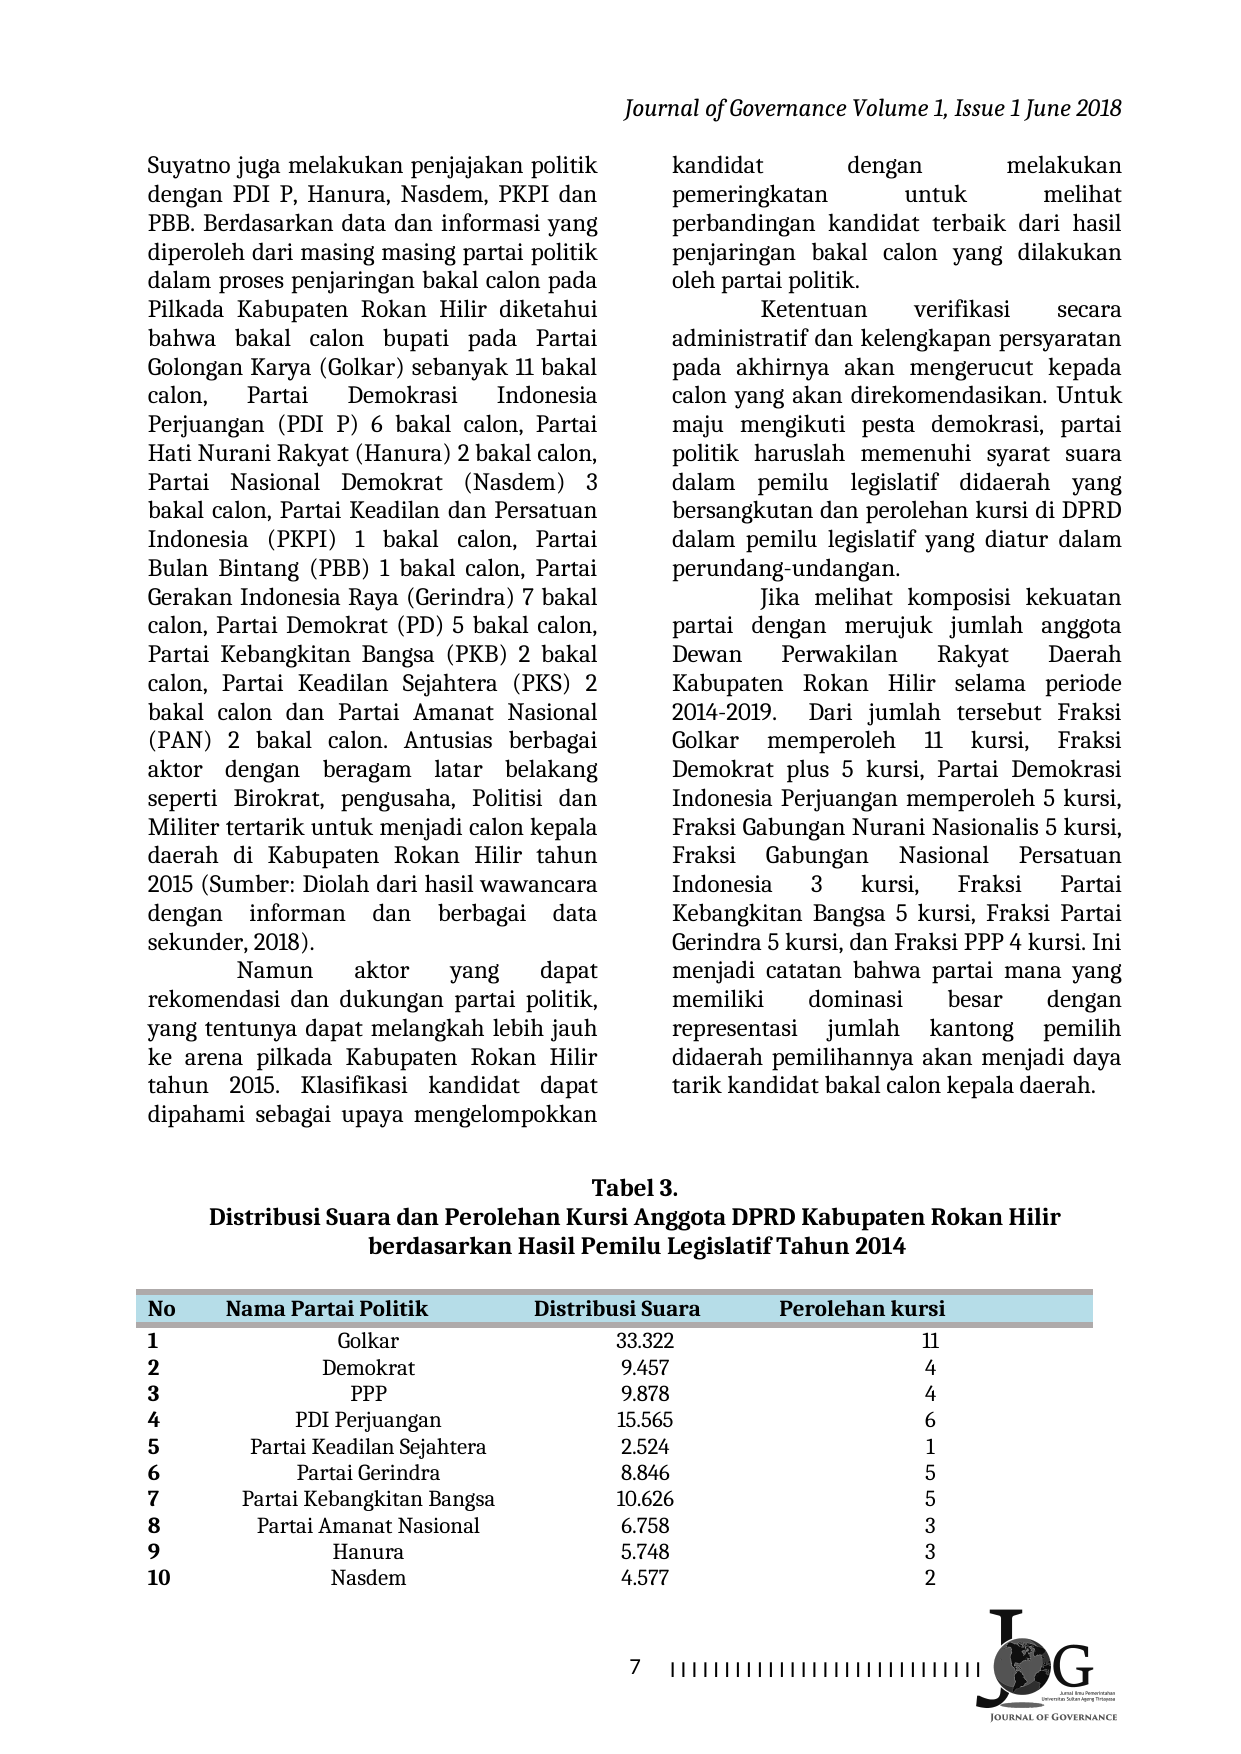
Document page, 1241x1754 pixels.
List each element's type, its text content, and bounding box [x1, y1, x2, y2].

table_cell Partai Kebangkitan Bangsa [214, 1486, 523, 1512]
table_cell PDI Perjuangan [214, 1407, 523, 1433]
table_cell 3 [768, 1513, 1093, 1539]
table_cell 4 [768, 1381, 1093, 1407]
table_cell 6.758 [523, 1513, 768, 1539]
table_cell 6 [768, 1407, 1093, 1433]
table_cell 10 [136, 1565, 214, 1592]
table_cell 3 [768, 1539, 1093, 1565]
table_cell Nasdem [214, 1565, 523, 1592]
list Namun aktor yang dapat rekomendasi dan dukungan partai politik, yang tentunya dapat melangkah lebih jauh ke arena pilkada Kabupaten Rokan Hilir tahun 2015. Klasifikasi kandidat dapat dipahami sebagai upaya mengelompokkan kandidat dengan melakukan pemeringkatan untuk melihat perbandingan kandidat terbaik dari hasil penjaringan bakal calon yang dilakukan oleh partai politik. [148, 956, 598, 1129]
table_cell 1 [768, 1434, 1093, 1460]
table_cell 1 [136, 1328, 214, 1354]
table_cell Partai Gerindra [214, 1460, 523, 1486]
table_cell 5 [768, 1486, 1093, 1512]
table_cell Demokrat [214, 1354, 523, 1381]
list Jika melihat komposisi kekuatan partai dengan merujuk jumlah anggota Dewan Perwakilan Rakyat Daerah Kabupaten Rokan Hilir selama periode 2014-2019. Dari jumlah tersebut Fraksi Golkar memperoleh 11 kursi, Fraksi Demokrat plus 5 kursi, Partai Demokrasi Indonesia Perjuangan memperoleh 5 kursi, Fraksi Gabungan Nurani Nasionalis 5 kursi, Fraksi Gabungan Nasional Persatuan Indonesia 3 kursi, Fraksi Partai Kebangkitan Bangsa 5 kursi, Fraksi Partai Gerindra 5 kursi, dan Fraksi PPP 4 kursi. Ini menjadi catatan bahwa partai mana yang memiliki dominasi besar dengan representasi jumlah kantong pemilih didaerah pemilihannya akan menjadi daya tarik kandidat bakal calon kepala daerah. [672, 582, 1122, 1100]
table_cell 9 [136, 1539, 214, 1565]
table_cell 3 [136, 1381, 214, 1407]
table_header Nama Partai Politik [214, 1295, 523, 1322]
table_cell 5 [136, 1434, 214, 1460]
table_cell 4 [136, 1407, 214, 1433]
table_cell 2 [768, 1565, 1093, 1592]
table_cell PPP [214, 1381, 523, 1407]
table_cell 4 [768, 1354, 1093, 1381]
table_cell 9.878 [523, 1381, 768, 1407]
text Distribusi Suara dan Perolehan Kursi Anggota DPRD Kabupaten Rokan Hilir berdasarkan Hasil Pemilu Legislatif Tahun 2014 [148, 1203, 1122, 1260]
table_header Distribusi Suara [523, 1295, 768, 1322]
list Ketentuan verifikasi secara administratif dan kelengkapan persyaratan pada akhirnya akan mengerucut kepada calon yang akan direkomendasikan. Untuk maju mengikuti pesta demokrasi, partai politik haruslah memenuhi syarat suara dalam pemilu legislatif didaerah yang bersangkutan dan perolehan kursi di DPRD dalam pemilu legislatif yang diatur dalam perundang-undangan. [672, 295, 1122, 582]
table_header No [136, 1295, 214, 1322]
table_cell 9.457 [523, 1354, 768, 1381]
table_cell 8 [136, 1513, 214, 1539]
table_cell 5 [768, 1460, 1093, 1486]
table_cell Partai Amanat Nasional [214, 1513, 523, 1539]
table_cell 2 [136, 1354, 214, 1381]
table_cell 8.846 [523, 1460, 768, 1486]
table_cell 6 [136, 1460, 214, 1486]
table_header Perolehan kursi [768, 1295, 1093, 1322]
list Namun aktor yang dapat rekomendasi dan dukungan partai politik, yang tentunya dapat melangkah lebih jauh ke arena pilkada Kabupaten Rokan Hilir tahun 2015. Klasifikasi kandidat dapat dipahami sebagai upaya mengelompokkan kandidat dengan melakukan pemeringkatan untuk melihat perbandingan kandidat terbaik dari hasil penjaringan bakal calon yang dilakukan oleh partai politik. [672, 151, 1122, 295]
table_cell 5.748 [523, 1539, 768, 1565]
table_cell 33.322 [523, 1328, 768, 1354]
table_cell 7 [136, 1486, 214, 1512]
table_cell Partai Keadilan Sejahtera [214, 1434, 523, 1460]
table_cell 4.577 [523, 1565, 768, 1592]
table_cell Hanura [214, 1539, 523, 1565]
table_cell Golkar [214, 1328, 523, 1354]
table_cell 2.524 [523, 1434, 768, 1460]
table_cell 15.565 [523, 1407, 768, 1433]
table_cell 10.626 [523, 1486, 768, 1512]
table_cell 11 [768, 1328, 1093, 1354]
text Tabel 3. [148, 1174, 1122, 1203]
